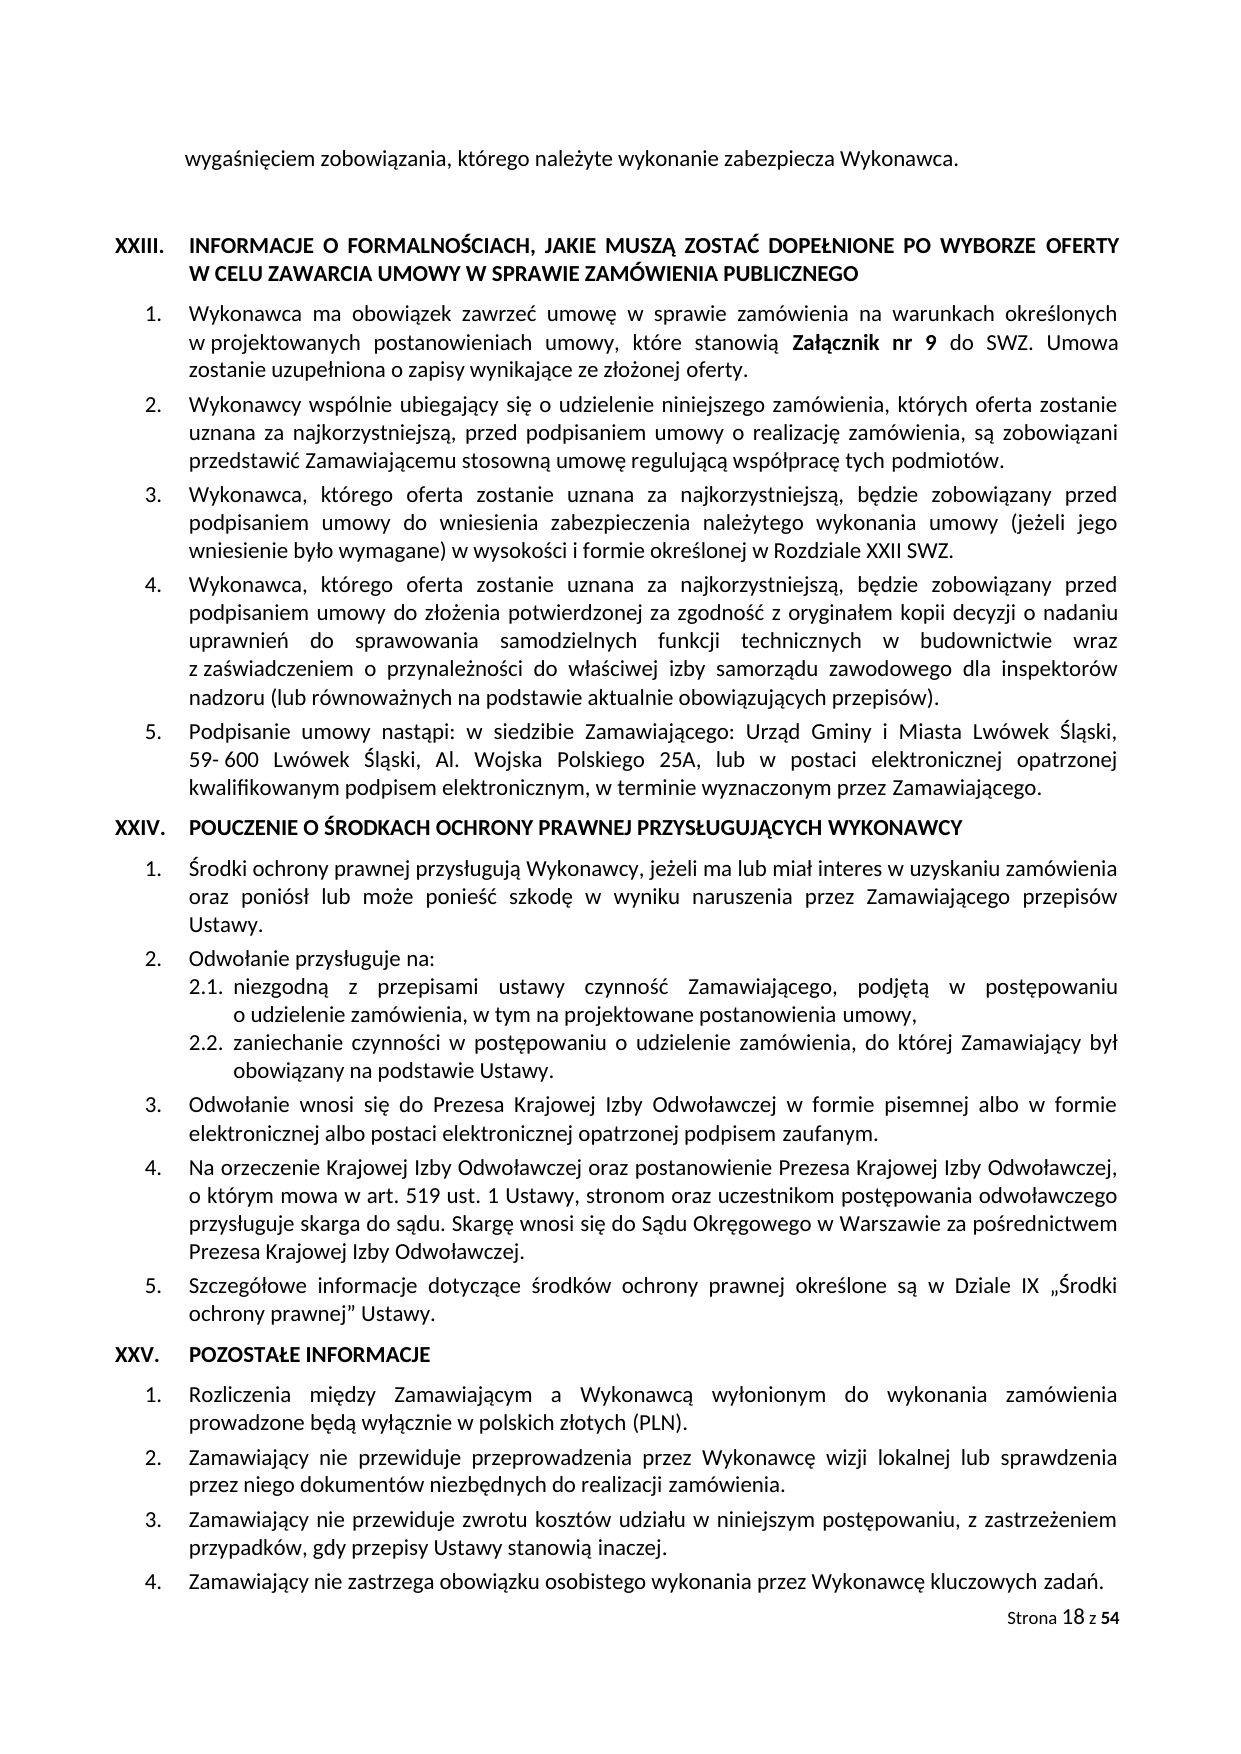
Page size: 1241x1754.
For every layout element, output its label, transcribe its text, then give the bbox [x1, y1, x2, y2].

list Szczegółowe informacje dotyczące środków ochrony prawnej określone są w Dziale IX „Środki ochrony prawnej” Ustawy. [144, 1271, 1119, 1327]
list Podpisanie umowy nastąpi: w siedzibie Zamawiającego: Urząd Gminy i Miasta Lwówek Śląski, 59- 600 Lwówek Śląski, Al. Wojska Polskiego 25A, lub w postaci elektronicznej opatrzonej kwalifikowanym podpisem elektronicznym, w terminie wyznaczonym przez Zamawiającego. [144, 717, 1119, 801]
list Odwołanie wnosi się do Prezesa Krajowej Izby Odwoławczej w formie pisemnej albo w formie elektronicznej albo postaci elektronicznej opatrzonej podpisem zaufanym. [144, 1091, 1119, 1147]
list Wykonawca, którego oferta zostanie uznana za najkorzystniejszą, będzie zobowiązany przed podpisaniem umowy do złożenia potwierdzonej za zgodność z oryginałem kopii decyzji o nadaniu uprawnień do sprawowania samodzielnych funkcji technicznych w budownictwie wraz z zaświadczeniem o przynależności do właściwej izby samorządu zawodowego dla inspektorów nadzoru (lub równoważnych na podstawie aktualnie obowiązujących przepisów). [144, 571, 1119, 711]
list Zamawiający nie zastrzega obowiązku osobistego wykonania przez Wykonawcę kluczowych zadań. [144, 1567, 1119, 1595]
list Wykonawca ma obowiązek zawrzeć umowę w sprawie zamówienia na warunkach określonych w projektowanych postanowieniach umowy, które stanowią Załącznik nr 9 do SWZ. Umowa zostanie uzupełniona o zapisy wynikające ze złożonej oferty. [144, 299, 1119, 384]
list Wykonawcy wspólnie ubiegający się o udzielenie niniejszego zamówienia, których oferta zostanie uznana za najkorzystniejszą, przed podpisaniem umowy o realizację zamówienia, są zobowiązani przedstawić Zamawiającemu stosowną umowę regulującą współpracę tych podmiotów. [144, 390, 1119, 474]
list Wykonawca, którego oferta zostanie uznana za najkorzystniejszą, będzie zobowiązany przed podpisaniem umowy do wniesienia zabezpieczenia należytego wykonania umowy (jeżeli jego wniesienie było wymagane) w wysokości i formie określonej w Rozdziale XXII SWZ. [144, 480, 1119, 564]
list Na orzeczenie Krajowej Izby Odwoławczej oraz postanowienie Prezesa Krajowej Izby Odwoławczej, o którym mowa w art. 519 ust. 1 Ustawy, stronom oraz uczestnikom postępowania odwoławczego przysługuje skarga do sądu. Skargę wnosi się do Sądu Okręgowego w Warszawie za pośrednictwem Prezesa Krajowej Izby Odwoławczej. [144, 1153, 1119, 1265]
subtitle POUCZENIE O ŚRODKACH OCHRONY PRAWNEJ PRZYSŁUGUJĄCYCH WYKONAWCY [115, 813, 1119, 841]
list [147, 144, 1119, 172]
list Zamawiający nie przewiduje przeprowadzenia przez Wykonawcę wizji lokalnej lub sprawdzenia przez niego dokumentów niezbędnych do realizacji zamówienia. [144, 1443, 1119, 1499]
list Zamawiający nie przewiduje zwrotu kosztów udziału w niniejszym postępowaniu, z zastrzeżeniem przypadków, gdy przepisy Ustawy stanowią inaczej. [144, 1505, 1119, 1561]
subtitle INFORMACJE O FORMALNOŚCIACH, JAKIE MUSZĄ ZOSTAĆ DOPEŁNIONE PO WYBORZE OFERTY W CELU ZAWARCIA UMOWY W SPRAWIE ZAMÓWIENIA PUBLICZNEGO [115, 231, 1119, 287]
subtitle POZOSTAŁE INFORMACJE [115, 1340, 1119, 1368]
list zaniechanie czynności w postępowaniu o udzielenie zamówienia, do której Zamawiający był obowiązany na podstawie Ustawy. [189, 1028, 1119, 1084]
list Odwołanie przysługuje na: [144, 944, 1119, 972]
list Rozliczenia między Zamawiającym a Wykonawcą wyłonionym do wykonania zamówienia prowadzone będą wyłącznie w polskich złotych (PLN). [144, 1380, 1119, 1436]
list Środki ochrony prawnej przysługują Wykonawcy, jeżeli ma lub miał interes w uzyskaniu zamówienia oraz poniósł lub może ponieść szkodę w wyniku naruszenia przez Zamawiającego przepisów Ustawy. [144, 854, 1119, 938]
list niezgodną z przepisami ustawy czynność Zamawiającego, podjętą w postępowaniu o udzielenie zamówienia, w tym na projektowane postanowienia umowy, [189, 972, 1119, 1028]
